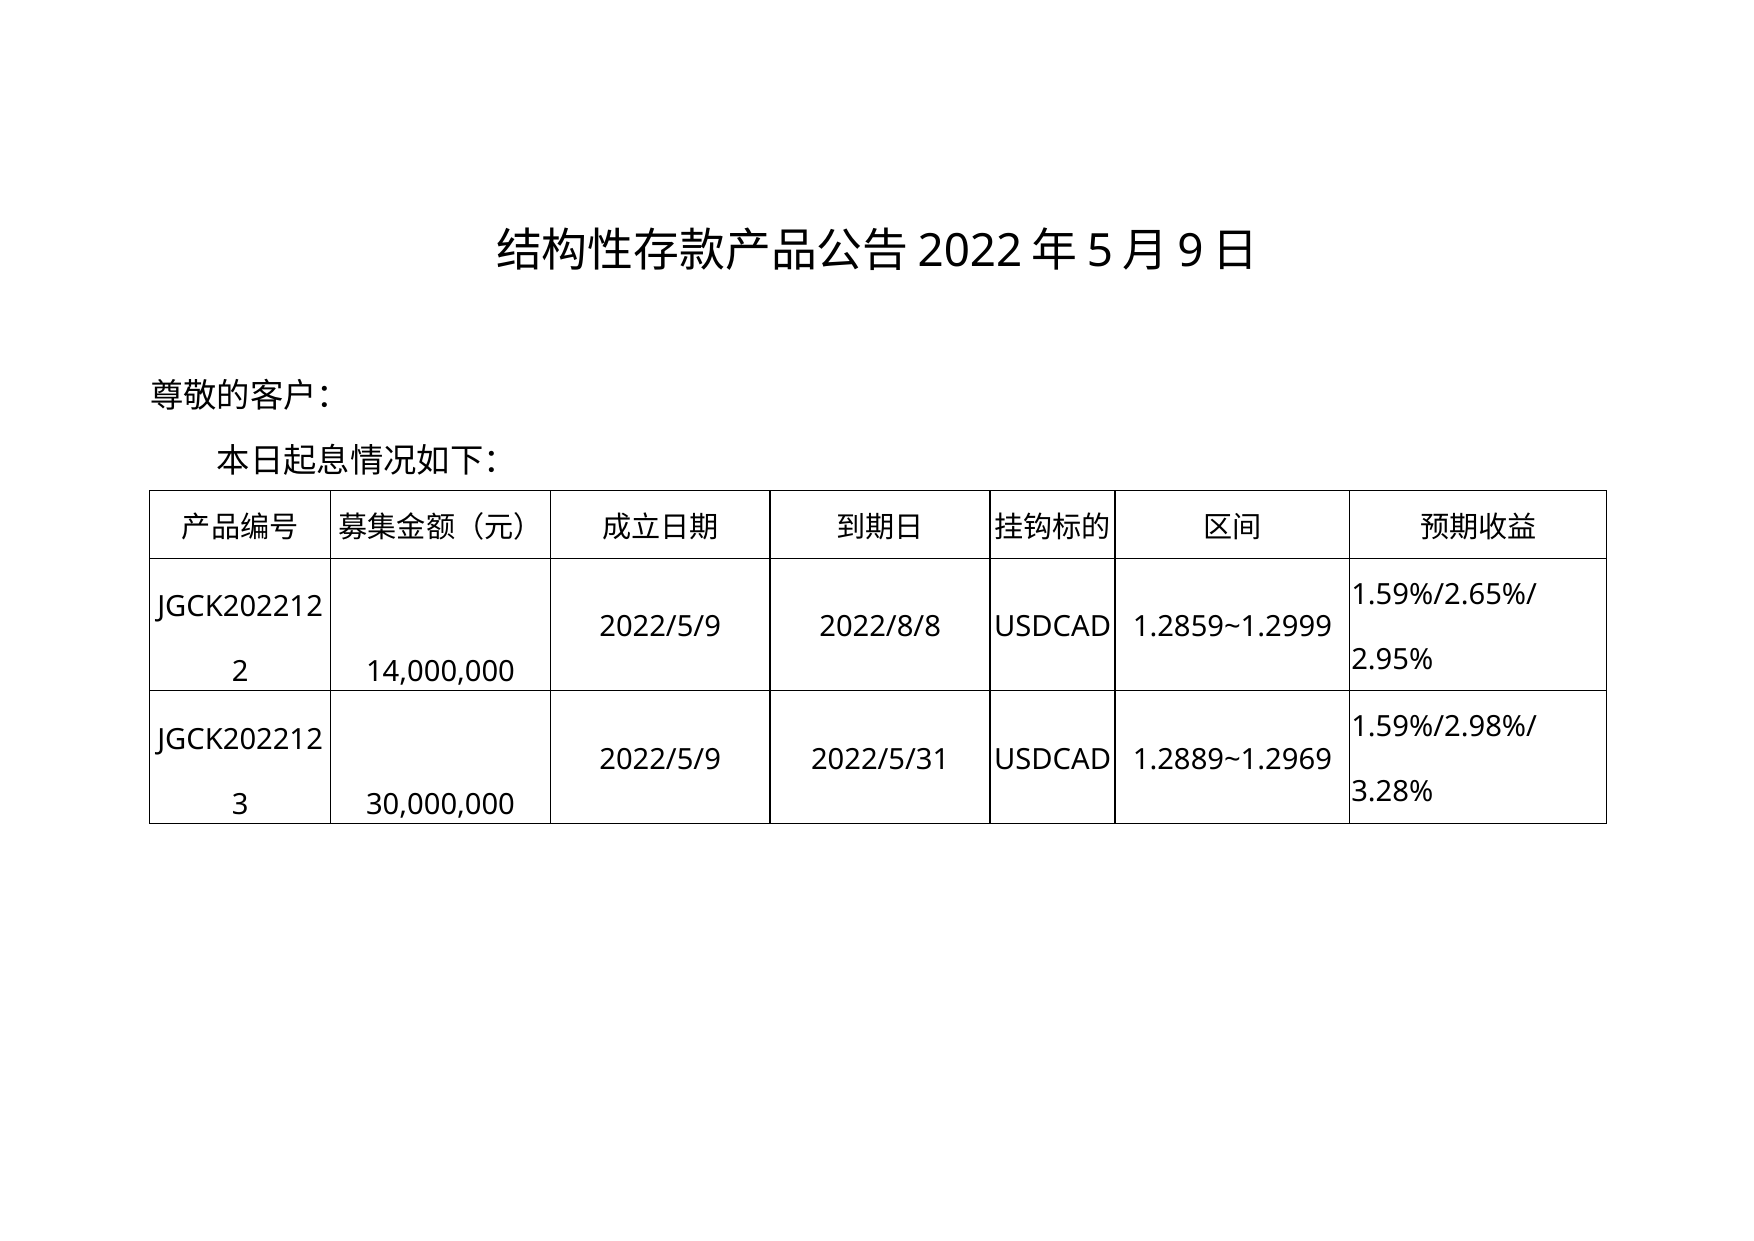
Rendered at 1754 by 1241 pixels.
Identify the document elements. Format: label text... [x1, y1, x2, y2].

table_cell JGCK2022123 [150, 691, 330, 823]
text 尊敬的客户： [150, 360, 1604, 425]
table_header 区间 [1116, 491, 1349, 558]
table_cell USDCAD [991, 559, 1114, 690]
table_header 到期日 [771, 491, 989, 558]
table_header 成立日期 [551, 491, 769, 558]
table_cell 1.2859~1.2999 [1116, 559, 1349, 690]
table_header 预期收益 [1350, 491, 1606, 558]
table_cell 1.59%/2.65%/2.95% [1350, 559, 1606, 690]
table_cell 2022/8/8 [771, 559, 989, 690]
text 本日起息情况如下： [150, 425, 1604, 490]
table_cell 1.59%/2.98%/3.28% [1350, 691, 1606, 823]
table_cell JGCK2022122 [150, 559, 330, 690]
table_cell USDCAD [991, 691, 1114, 823]
table_cell 30,000,000 [331, 691, 550, 823]
table_cell 2022/5/9 [551, 559, 769, 690]
text 结构性存款产品公告2022年5月9日 [150, 198, 1604, 295]
table_header 挂钩标的 [991, 491, 1114, 558]
table_header 募集金额（元） [331, 491, 550, 558]
table_cell 14,000,000 [331, 559, 550, 690]
table_header 产品编号 [150, 491, 330, 558]
table_cell 1.2889~1.2969 [1116, 691, 1349, 823]
table_cell 2022/5/9 [551, 691, 769, 823]
table_cell 2022/5/31 [771, 691, 989, 823]
